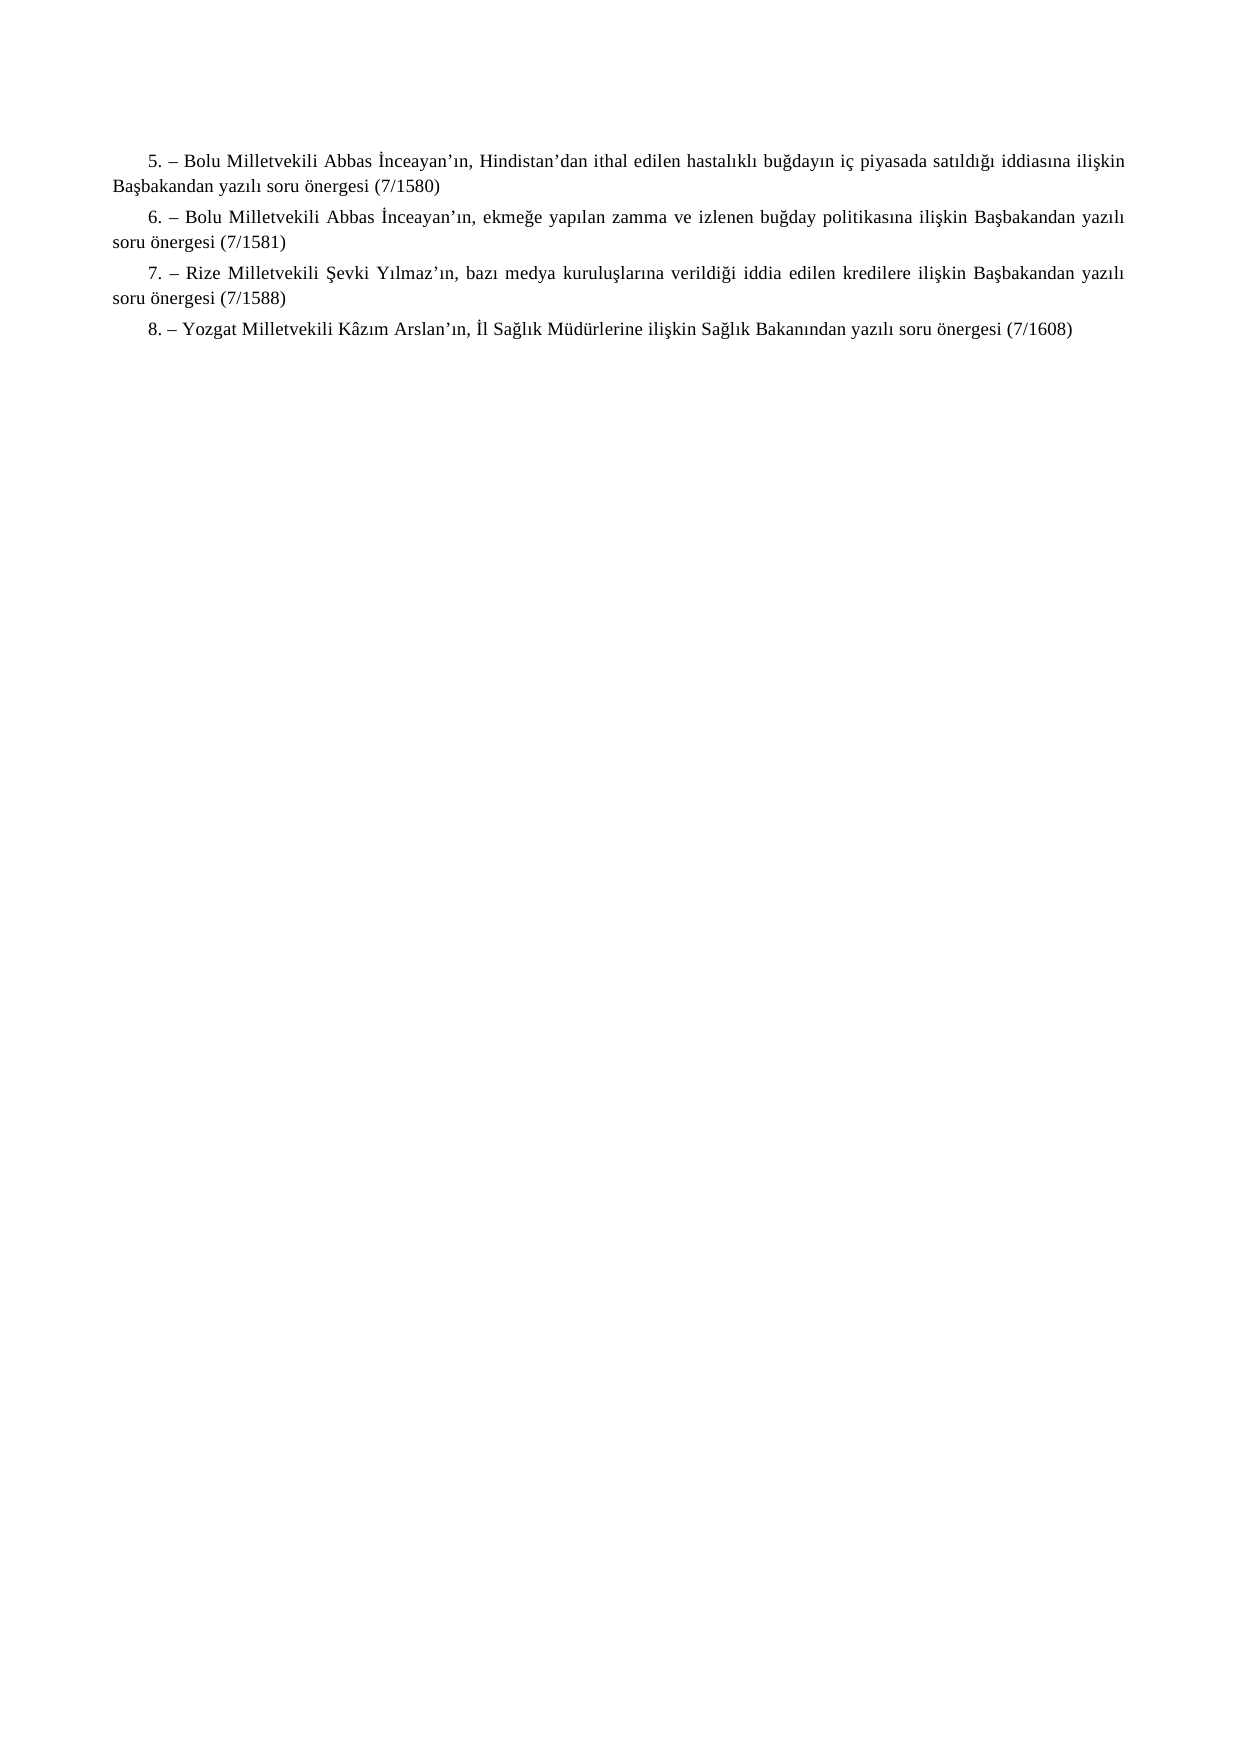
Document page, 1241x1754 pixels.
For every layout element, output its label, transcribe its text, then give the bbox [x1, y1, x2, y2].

text 5. – Bolu Milletvekili Abbas İnceayan’ın, Hindistan’dan ithal edilen hastalıklı buğdayın iç piyasada satıldığı iddiasına ilişkin Başbakandan yazılı soru önergesi (7/1580) [112, 148, 1128, 198]
text 8. – Yozgat Milletvekili Kâzım Arslan’ın, İl Sağlık Müdürlerine ilişkin Sağlık Bakanından yazılı soru önergesi (7/1608) [112, 315, 1128, 340]
text 7. – Rize Milletvekili Şevki Yılmaz’ın, bazı medya kuruluşlarına verildiği iddia edilen kredilere ilişkin Başbakandan yazılı soru önergesi (7/1588) [112, 259, 1128, 309]
text 6. – Bolu Milletvekili Abbas İnceayan’ın, ekmeğe yapılan zamma ve izlenen buğday politikasına ilişkin Başbakandan yazılı soru önergesi (7/1581) [112, 203, 1128, 253]
